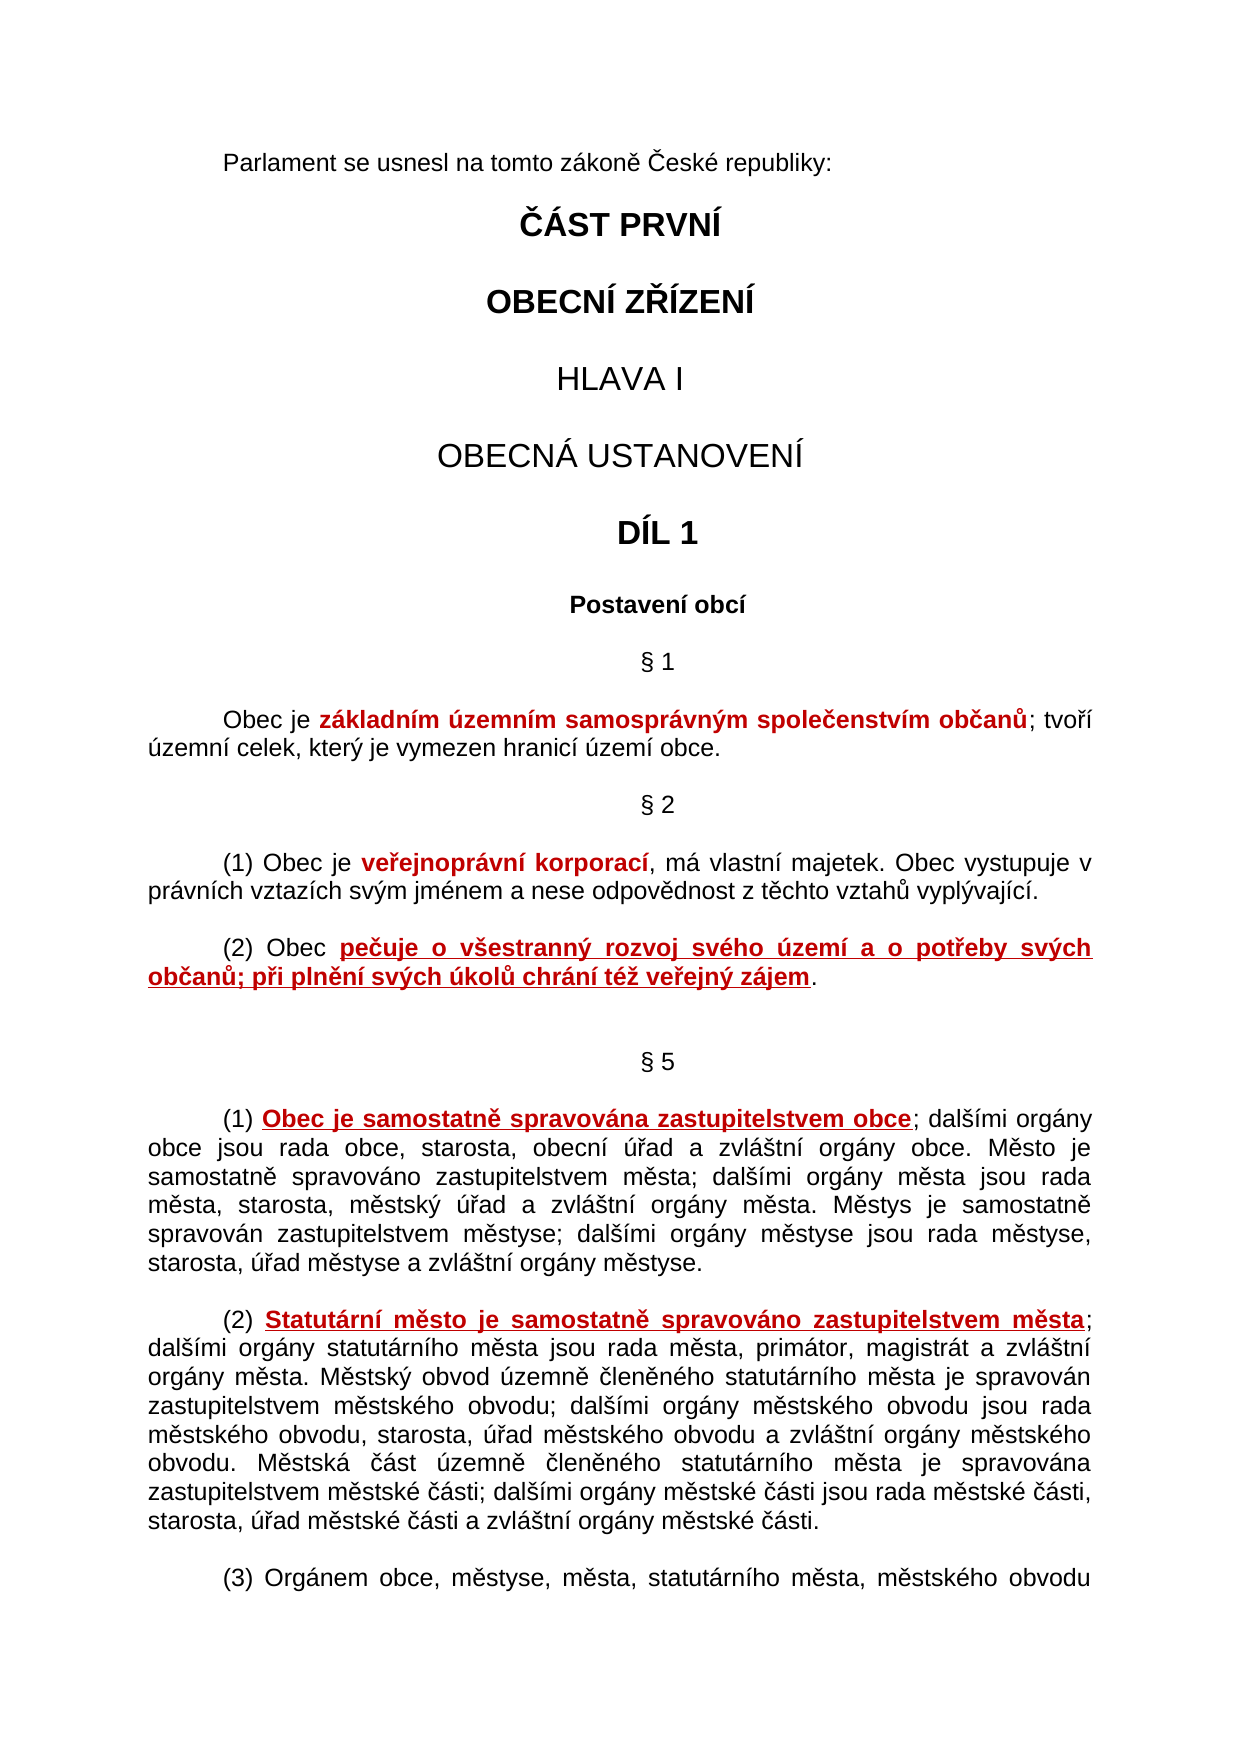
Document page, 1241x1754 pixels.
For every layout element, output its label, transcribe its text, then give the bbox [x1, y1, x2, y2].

text § 5 [148, 1047, 1092, 1075]
text (2) Statutární město je samostatně spravováno zastupitelstvem města; dalšími orgány statutárního města jsou rada města, primátor, magistrát a zvláštní orgány města. Městský obvod územně členěného statutárního města je spravován zastupitelstvem městského obvodu; dalšími orgány městského obvodu jsou rada městského obvodu, starosta, úřad městského obvodu a zvláštní orgány městského obvodu. Městská část územně členěného statutárního města je spravována zastupitelstvem městské části; dalšími orgány městské části jsou rada městské části, starosta, úřad městské části a zvláštní orgány městské části. [148, 1305, 1092, 1535]
text (1) Obec je samostatně spravována zastupitelstvem obce; dalšími orgány obce jsou rada obce, starosta, obecní úřad a zvláštní orgány obce. Město je samostatně spravováno zastupitelstvem města; dalšími orgány města jsou rada města, starosta, městský úřad a zvláštní orgány města. Městys je samostatně spravován zastupitelstvem městyse; dalšími orgány městyse jsou rada městyse, starosta, úřad městyse a zvláštní orgány městyse. [148, 1104, 1092, 1277]
text HLAVA I [148, 359, 1092, 397]
text Obec je základním územním samosprávným společenstvím občanů; tvoří územní celek, který je vymezen hranicí území obce. [148, 704, 1092, 762]
text Postavení obcí [148, 589, 1092, 618]
text OBECNÍ ZŘÍZENÍ [148, 282, 1092, 321]
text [148, 1563, 1092, 1591]
text (2) Obec pečuje o všestranný rozvoj svého území a o potřeby svých občanů; při plnění svých úkolů chrání též veřejný zájem. [148, 933, 1092, 991]
text § 2 [148, 790, 1092, 819]
text DÍL 1 [148, 513, 1092, 551]
text Parlament se usnesl na tomto zákoně České republiky: [148, 148, 1092, 176]
text ČÁST PRVNÍ [148, 205, 1092, 244]
text (1) Obec je veřejnoprávní korporací, má vlastní majetek. Obec vystupuje v právních vztazích svým jménem a nese odpovědnost z těchto vztahů vyplývající. [148, 848, 1092, 905]
text § 1 [148, 647, 1092, 676]
text OBECNÁ USTANOVENÍ [148, 436, 1092, 474]
